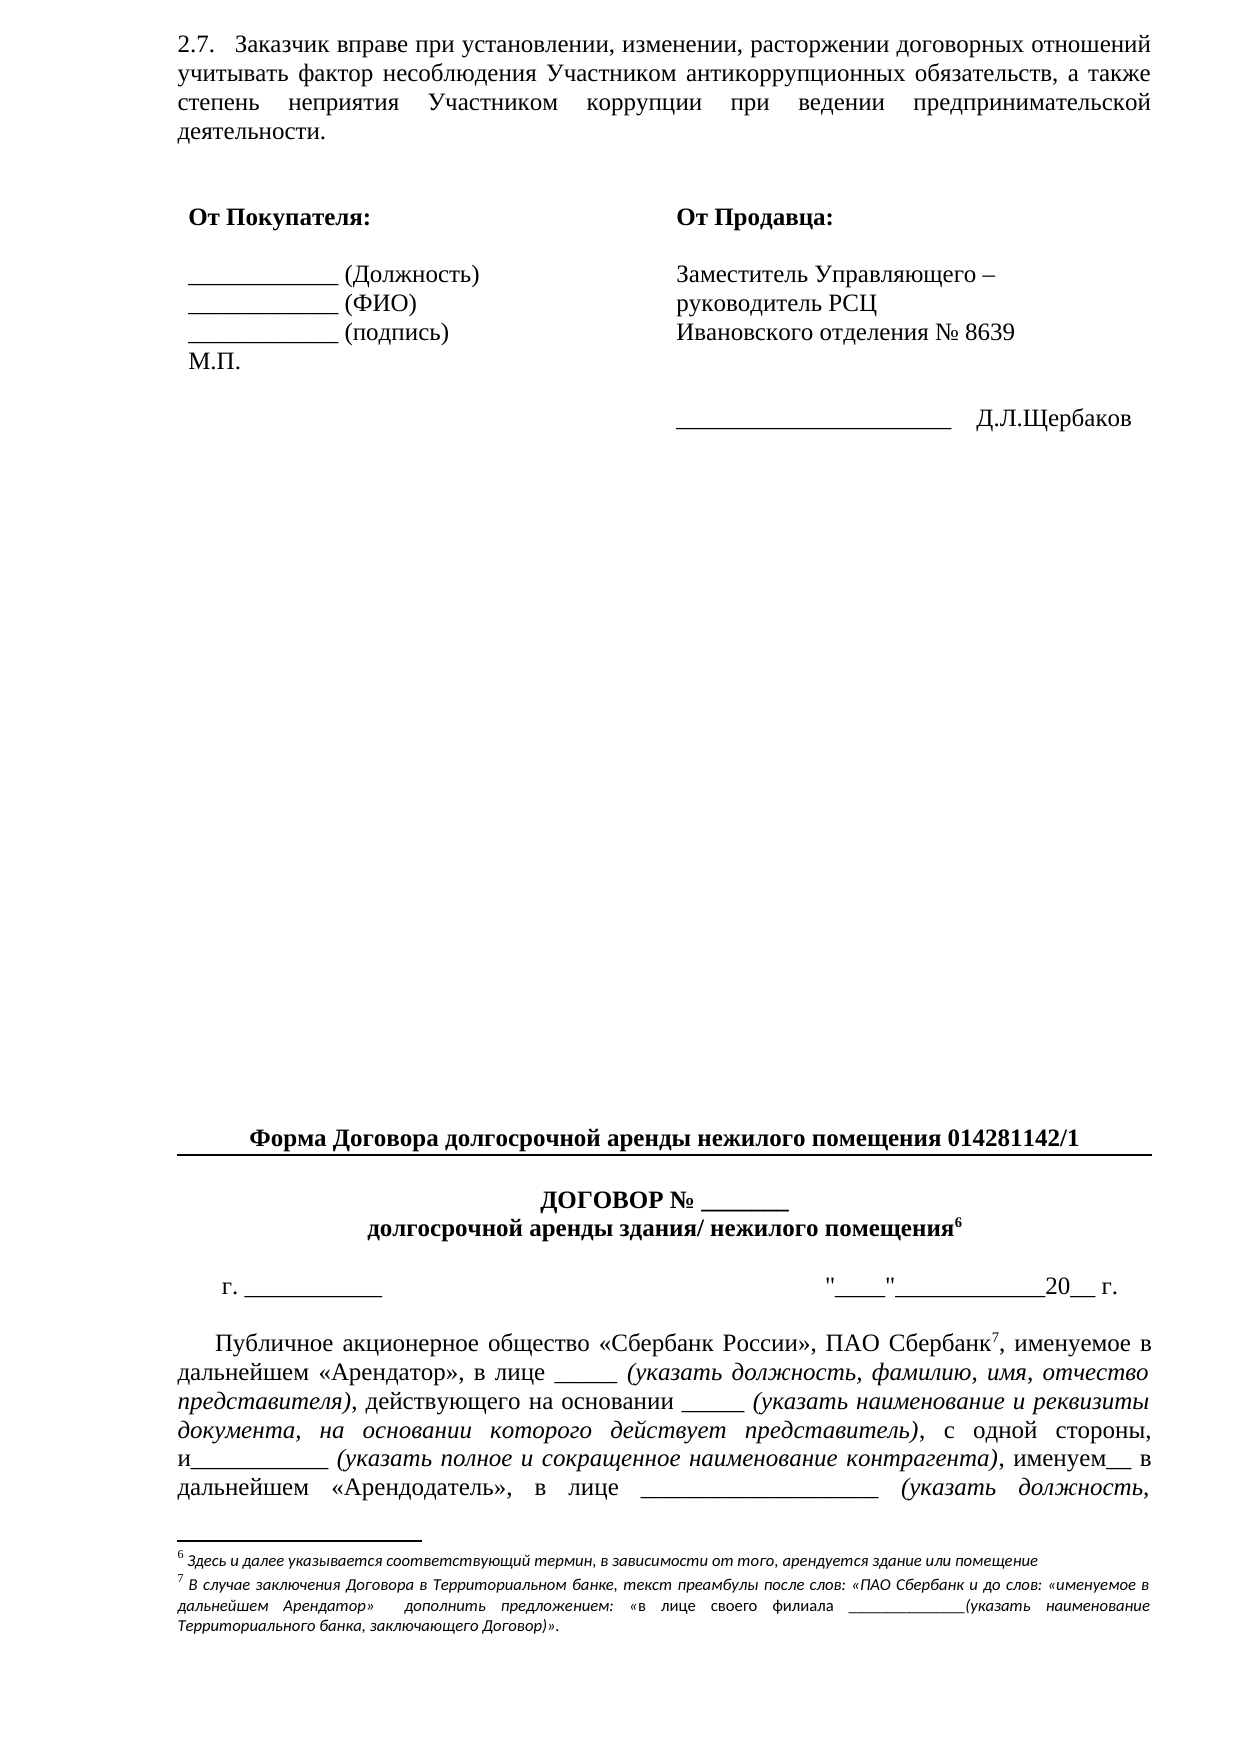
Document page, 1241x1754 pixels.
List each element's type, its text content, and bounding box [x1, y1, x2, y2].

text 2.7. Заказчик вправе при установлении, изменении, расторжении договорных отношений учитывать фактор несоблюдения Участником антикоррупционных обязательств, а также степень неприятия Участником коррупции при ведении предпринимательской деятельности. [177, 29, 1152, 144]
table_header От Покупателя: ____________ (Должность) ____________ (ФИО) ____________ (подпись) М.П. [177, 145, 665, 432]
table_header От Продавца: Заместитель Управляющего – руководитель РСЦ Ивановского отделения № 8639 ______________________ Д.Л.Щербаков [665, 145, 1153, 432]
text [177, 1328, 1152, 1501]
text ДОГОВОР № _______ [177, 1185, 1152, 1213]
text долгосрочной аренды здания/ нежилого помещения [177, 1213, 1152, 1242]
text Форма Договора долгосрочной аренды нежилого помещения 014281142/1 [177, 1123, 1152, 1154]
text г. ___________ "____"____________20__ г. [177, 1271, 1152, 1300]
